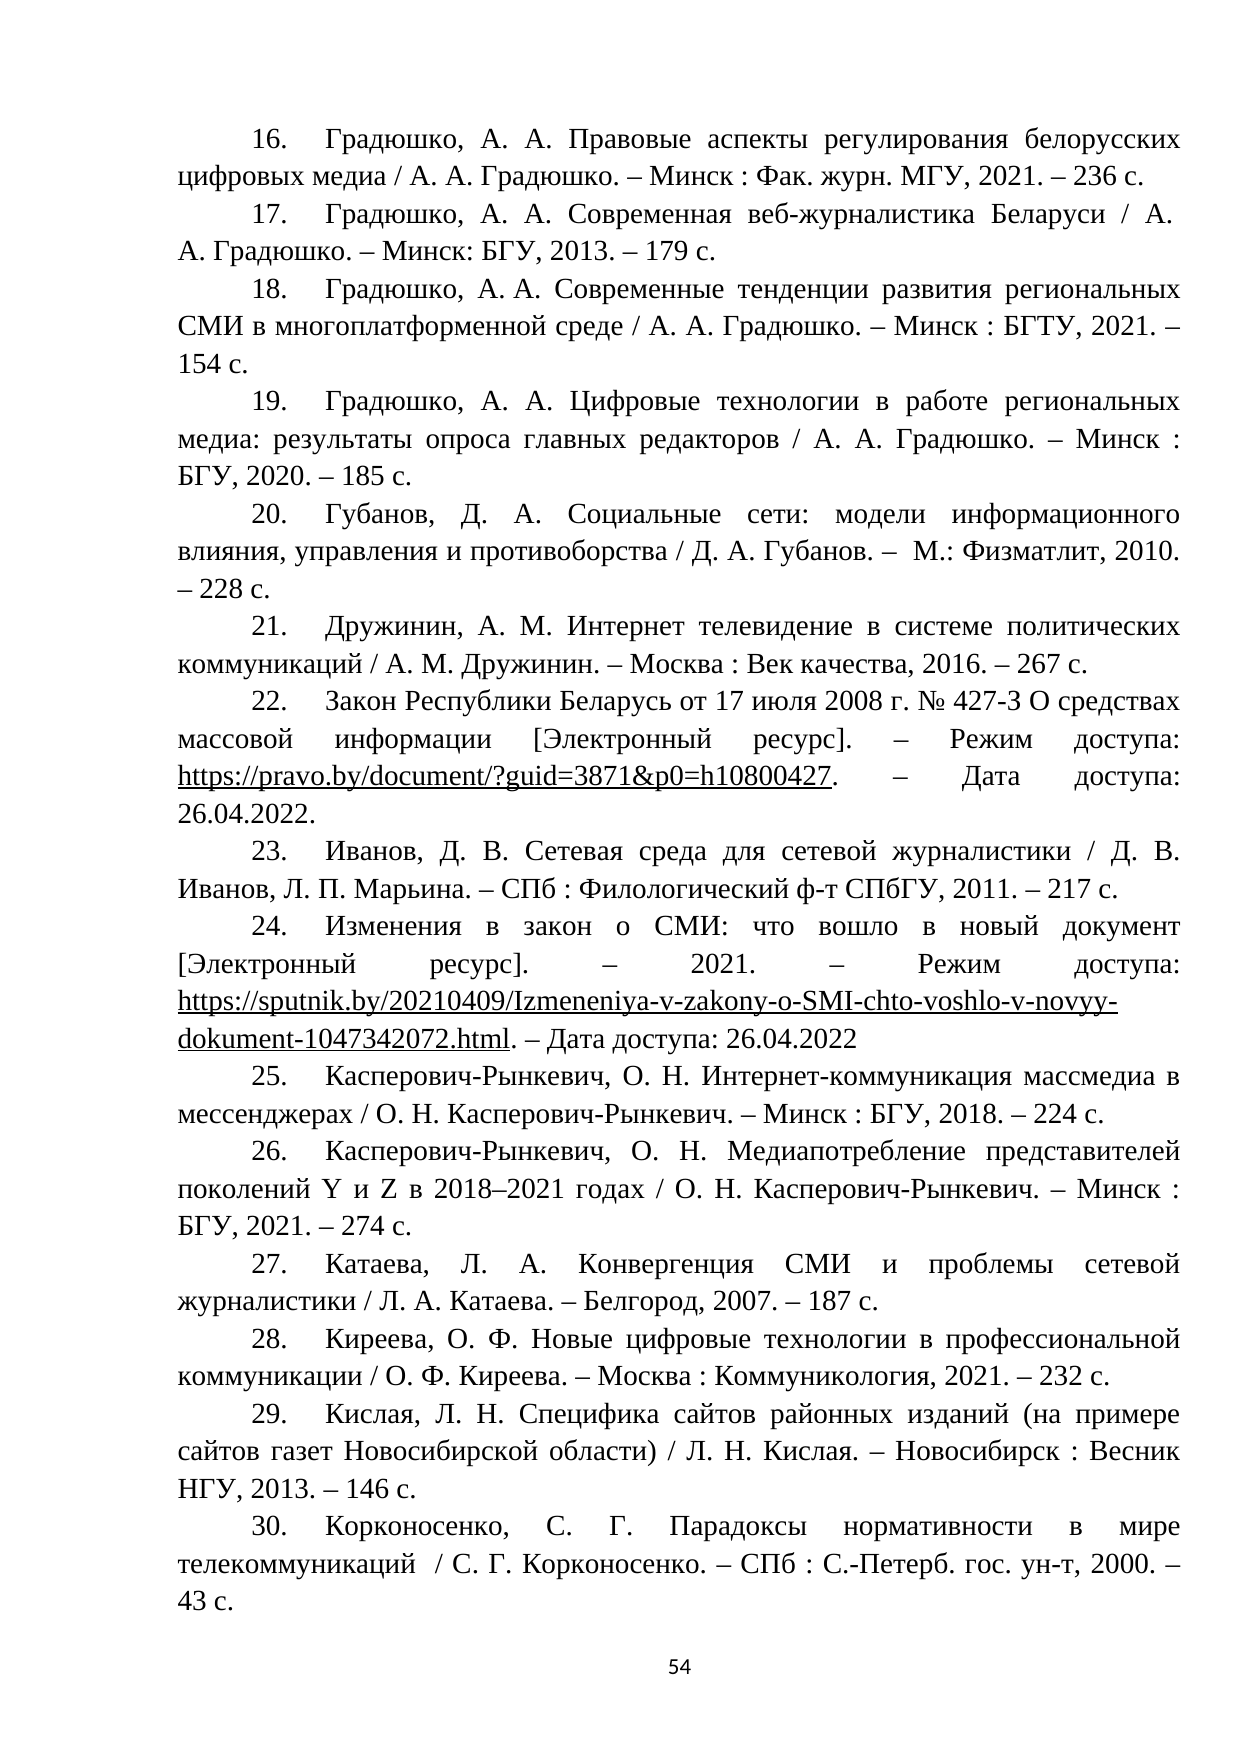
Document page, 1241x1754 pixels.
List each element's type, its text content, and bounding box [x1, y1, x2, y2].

list Катаева, Л. А. Конвергенция СМИ и проблемы сетевой журналистики / Л. А. Катаева. – Белгород, 2007. – 187 с. [177, 1243, 1181, 1318]
list Иванов, Д. В. Сетевая среда для сетевой журналистики / Д. В. Иванов, Л. П. Марьина. – СПб : Филологический ф-т СПбГУ, 2011. – 217 с. [177, 831, 1181, 906]
list Дружинин, А. М. Интернет телевидение в системе политических коммуникаций / А. М. Дружинин. – Москва : Век качества, 2016. – 267 с. [177, 606, 1181, 681]
list Корконосенко, С. Г. Парадоксы нормативности в мире телекоммуникаций / С. Г. Корконосенко. – СПб : С.-Петерб. гос. ун-т, 2000. – 43 с. [177, 1506, 1181, 1618]
list Градюшко, А. А. Правовые аспекты регулирования белорусских цифровых медиа / А. А. Градюшко. – Минск : Фак. журн. МГУ, 2021. – 236 с. [177, 118, 1181, 193]
list Касперович-Рынкевич, О. Н. Интернет-коммуникация массмедиа в мессенджерах / О. Н. Касперович-Рынкевич. – Минск : БГУ, 2018. – 224 с. [177, 1056, 1181, 1131]
list Кислая, Л. Н. Специфика сайтов районных изданий (на примере сайтов газет Новосибирской области) / Л. Н. Кислая. – Новосибирск : Весник НГУ, 2013. – 146 с. [177, 1393, 1181, 1506]
list Градюшко, А. А. Современная веб-журналистика Беларуси / А. А. Градюшко. – Минск: БГУ, 2013. – 179 с. [177, 193, 1181, 268]
list Касперович-Рынкевич, О. Н. Медиапотребление представителей поколений Y и Z в 2018–2021 годах / О. Н. Касперович-Рынкевич. – Минск : БГУ, 2021. – 274 с. [177, 1131, 1181, 1243]
list Киреева, О. Ф. Новые цифровые технологии в профессиональной коммуникации / О. Ф. Киреева. – Москва : Коммуникология, 2021. – 232 с. [177, 1318, 1181, 1393]
list Градюшко, А. А. Современные тенденции развития региональных СМИ в многоплатформенной среде / А. А. Градюшко. – Минск : БГТУ, 2021. – 154 с. [177, 268, 1181, 381]
list Закон Республики Беларусь от 17 июля 2008 г. № 427-З О средствах массовой информации [Электронный ресурс]. – Режим доступа: https://pravo.by/document/?guid=3871&p0=h10800427. – Дата доступа: 26.04.2022. [177, 681, 1181, 831]
list Градюшко, А. А. Цифровые технологии в работе региональных медиа: результаты опроса главных редакто­ров / А. А. Градюшко. – Минск : БГУ, 2020. – 185 с. [177, 381, 1181, 493]
list Губанов, Д. А. Социальные сети: модели информационного влияния, управления и противоборства / Д. А. Губанов. – М.: Физматлит, 2010. – 228 с. [177, 493, 1181, 606]
list Изменения в закон о СМИ: что вошло в новый документ [Электронный ресурс]. – 2021. – Режим доступа: . – Дата доступа: 26.04.2022 [177, 906, 1181, 1056]
